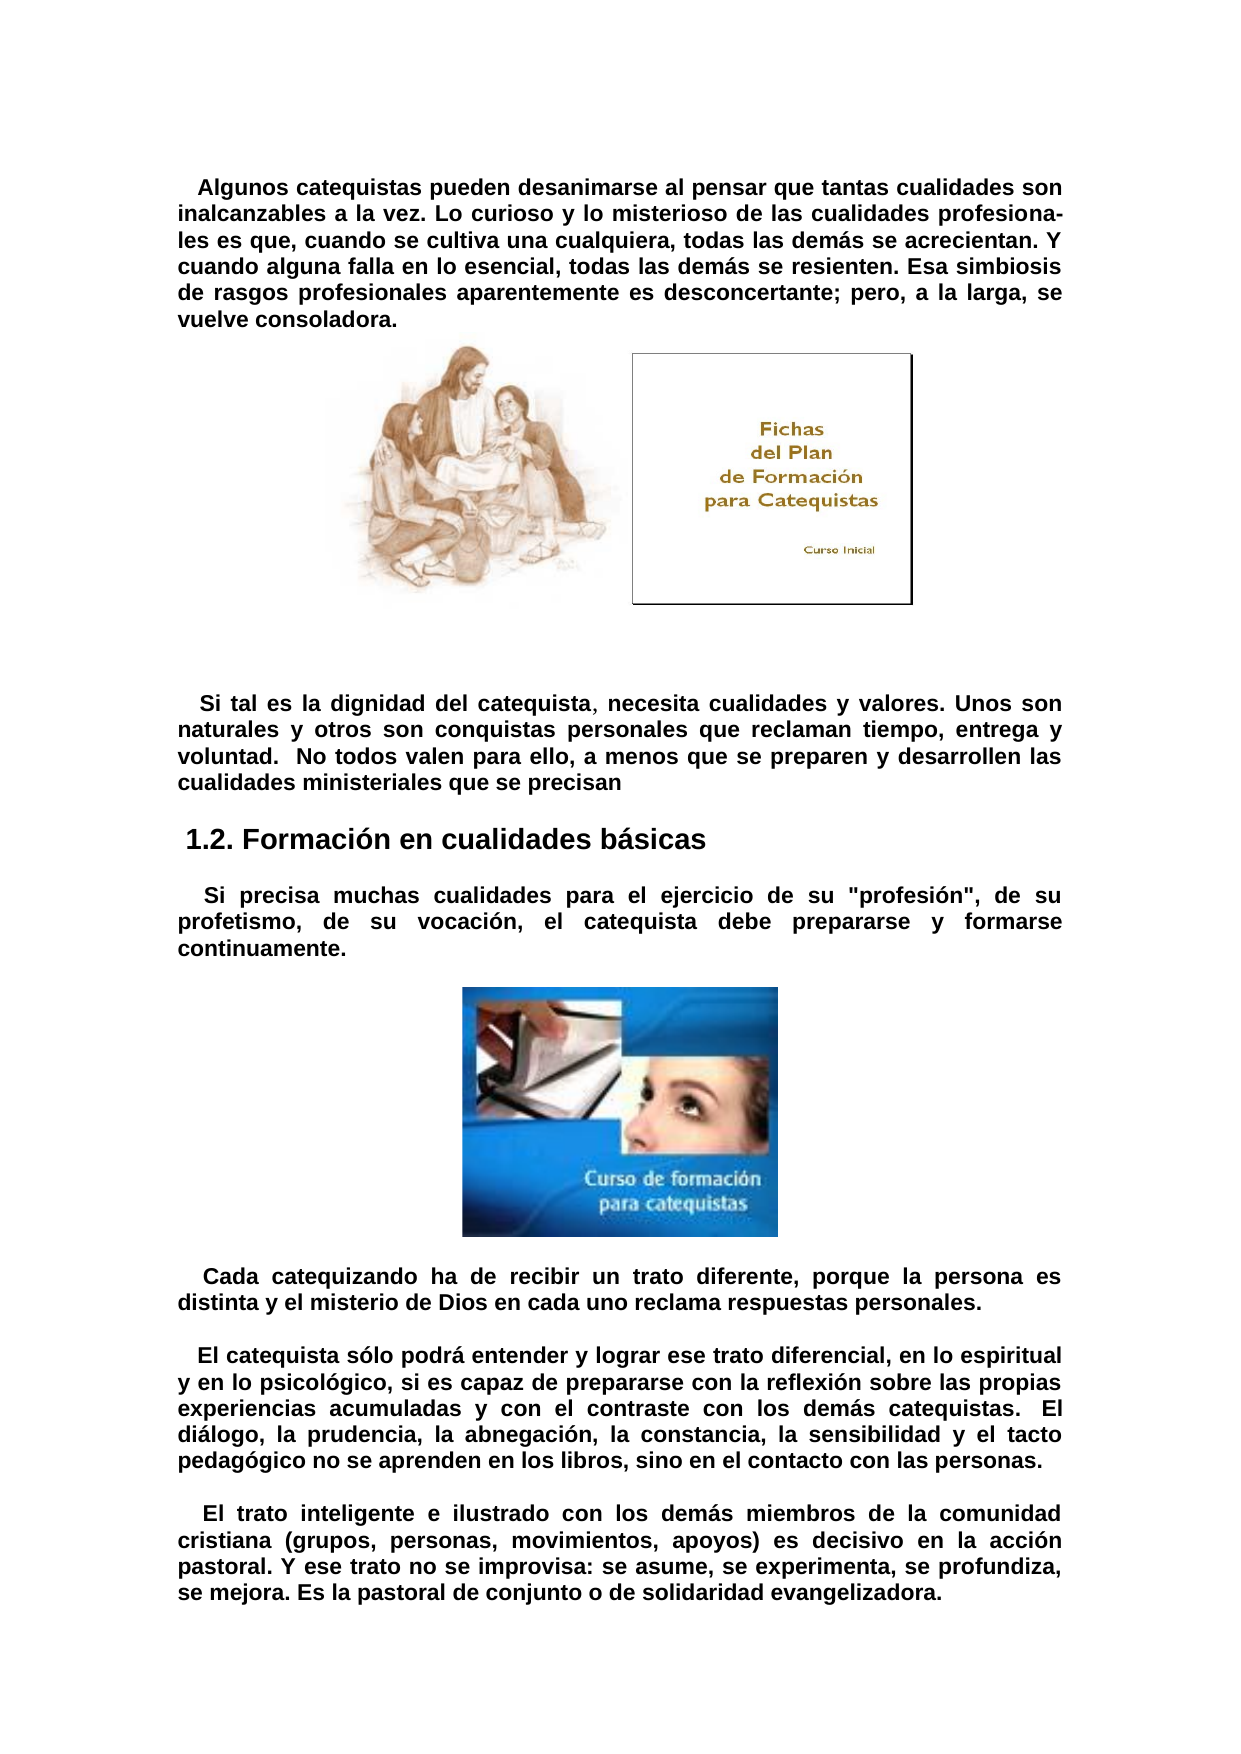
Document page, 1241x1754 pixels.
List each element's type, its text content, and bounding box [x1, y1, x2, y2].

text 1.2. Formación en cualidades básicas [177, 822, 1063, 855]
text Si precisa muchas cualidades para el ejercicio de su "profesión", de su profetismo, de su vocación, el catequista debe prepararse y formarse continuamente. [177, 882, 1063, 961]
text El catequista sólo podrá entender y lograr ese trato diferencial, en lo espiritual y en lo psicológico, si es capaz de prepararse con la reflexión sobre las propias experiencias acumuladas y con el contraste con los demás catequistas. El diálogo, la prudencia, la abnegación, la constancia, la sensibilidad y el tacto pedagógico no se aprenden en los libros, sino en el contacto con las personas. [177, 1316, 1063, 1474]
text El trato inteligente e ilustrado con los demás miembros de la comunidad cristiana (grupos, personas, movimientos, apoyos) es decisivo en la acción pastoral. Y ese trato no se improvisa: se asume, se experimenta, se profundiza, se mejora. Es la pastoral de conjunto o de solidaridad evangelizadora. [177, 1500, 1063, 1606]
text Algunos catequistas pueden desanimarse al pensar que tantas cualidades son inalcanzables a la vez. Lo curioso y lo misterioso de las cualidades profesionales es que, cuando se cultiva una cualquiera, todas las demás se acrecientan. Y cuando alguna falla en lo esencial, todas las demás se resienten. Esa simbiosis de rasgos profesionales aparentemente es desconcertante; pero, a la larga, se vuelve consoladora. [177, 148, 1063, 332]
text Cada catequizando ha de recibir un trato diferente, porque la persona es distinta y el misterio de Dios en cada uno reclama respuestas personales. [177, 1263, 1063, 1316]
picture [462, 987, 778, 1237]
picture [324, 332, 916, 609]
text Si tal es la dignidad del catequista, necesita cualidades y valores. Unos son naturales y otros son conquistas personales que reclaman tiempo, entrega y voluntad. No todos valen para ello, a menos que se preparen y desarrollen las cualidades ministeriales que se precisan [177, 688, 1063, 796]
